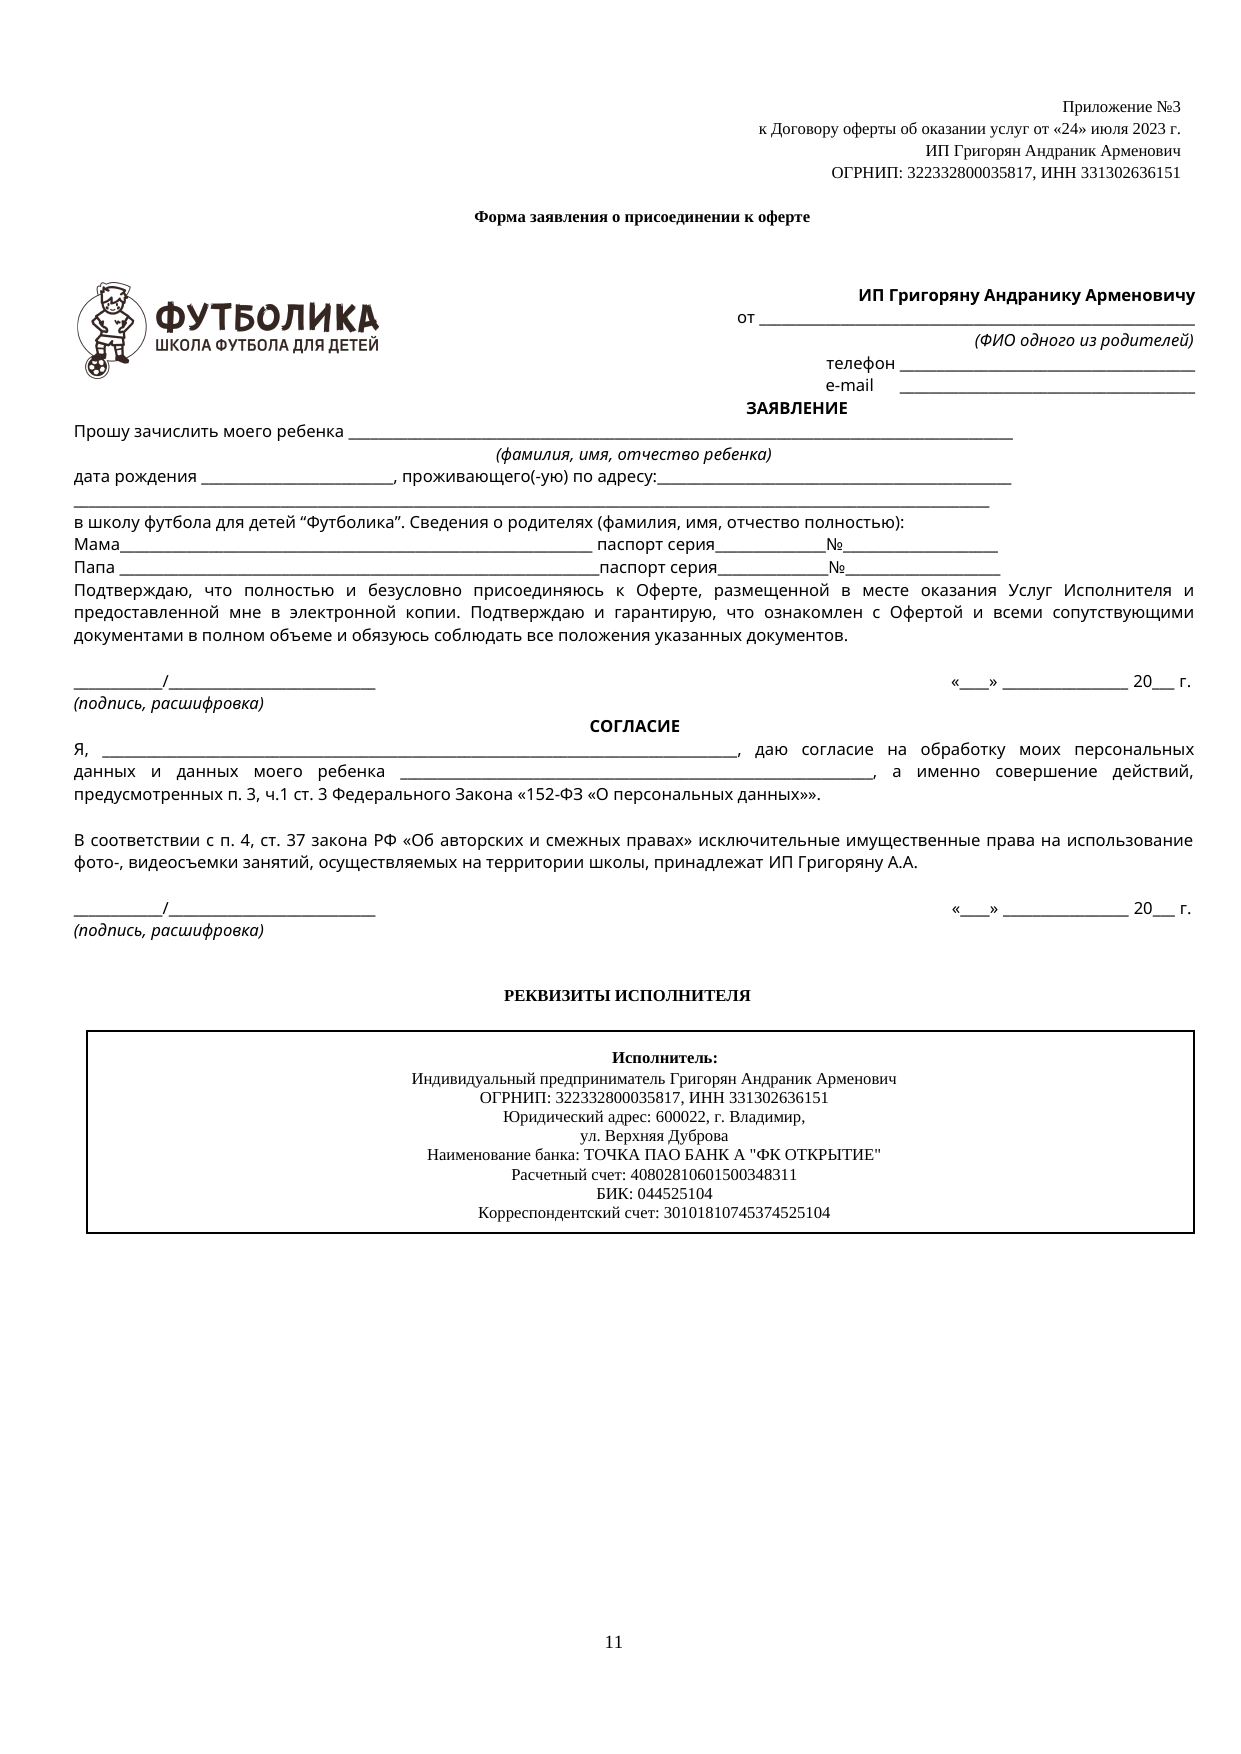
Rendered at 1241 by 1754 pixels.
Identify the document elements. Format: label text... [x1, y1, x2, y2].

text ЗАЯВЛЕНИЕ [74, 397, 1196, 419]
text (ФИО одного из родителей) [380, 328, 1196, 351]
text e-mail ________________________________________ [74, 374, 1196, 397]
text ИП Григоряну Андранику Арменовичу [74, 279, 1196, 306]
text дата рождения __________________________, проживающего(-ую) по адресу:________________________________________________ ____________________________________________________________________________________________________________________________ [74, 465, 1196, 510]
text ____________/____________________________ «____» _________________ 20___ г. (подпись, расшифровка) [74, 896, 1196, 942]
text Приложение №3 к Договору оферты об оказании услуг от «24» июля 2023 г. ИП Григорян Андраник Арменович ОГРНИП: 322332800035817, ИНН 331302636151 [74, 97, 1181, 182]
text В соответствии с п. 4, ст. 37 закона РФ «Об авторских и смежных правах» исключительные имущественные права на использование фото-, видеосъемки занятий, осуществляемых на территории школы, принадлежат ИП Григоряну А.А. [74, 828, 1196, 873]
text Форма заявления о присоединении к оферте [74, 207, 1181, 226]
text Папа _________________________________________________________________паспорт серия_______________№_____________________ [74, 556, 1196, 578]
text Подтверждаю, что полностью и безусловно присоединяюсь к Оферте, размещенной в месте оказания Услуг Исполнителя и предоставленной мне в электронной копии. Подтверждаю и гарантирую, что ознакомлен с Офертой и всеми сопутствующими документами в полном объеме и обязуюсь соблюдать все положения указанных документов. [74, 578, 1196, 646]
text (фамилия, имя, отчество ребенка) [74, 442, 1196, 465]
text Прошу зачислить моего ребенка __________________________________________________________________________________________ [74, 419, 1196, 442]
table_header Исполнитель: Индивидуальный предприниматель Григорян Андраник Арменович ОГРНИП: 322332800035817, ИНН 331302636151 Юридический адрес: 600022, г. Владимир, ул. Верхняя Дуброва Наименование банка: ТОЧКА ПАО БАНК А "ФК ОТКРЫТИЕ" Расчетный счет: 40802810601500348311 БИК: 044525104 Корреспондентский счет: 30101810745374525104 [88, 1032, 1193, 1232]
text телефон ________________________________________ [380, 351, 1196, 374]
text в школу футбола для детей “Футболика”. Сведения о родителях (фамилия, имя, отчество полностью): Мама________________________________________________________________ паспорт серия_______________№_____________________ [74, 510, 1196, 556]
picture [77, 282, 380, 379]
text СОГЛАСИЕ [74, 714, 1196, 737]
text РЕКВИЗИТЫ ИСПОЛНИТЕЛЯ [74, 986, 1181, 1005]
text ____________/____________________________ «____» _________________ 20___ г. (подпись, расшифровка) [74, 669, 1196, 714]
text от ___________________________________________________________ [380, 306, 1196, 328]
text Я, ______________________________________________________________________________________, даю согласие на обработку моих персональных данных и данных моего ребенка ________________________________________________________________, а именно совершение действий, предусмотренных п. 3, ч.1 ст. 3 Федерального Закона «152-ФЗ «О персональных данных»». [74, 737, 1196, 805]
